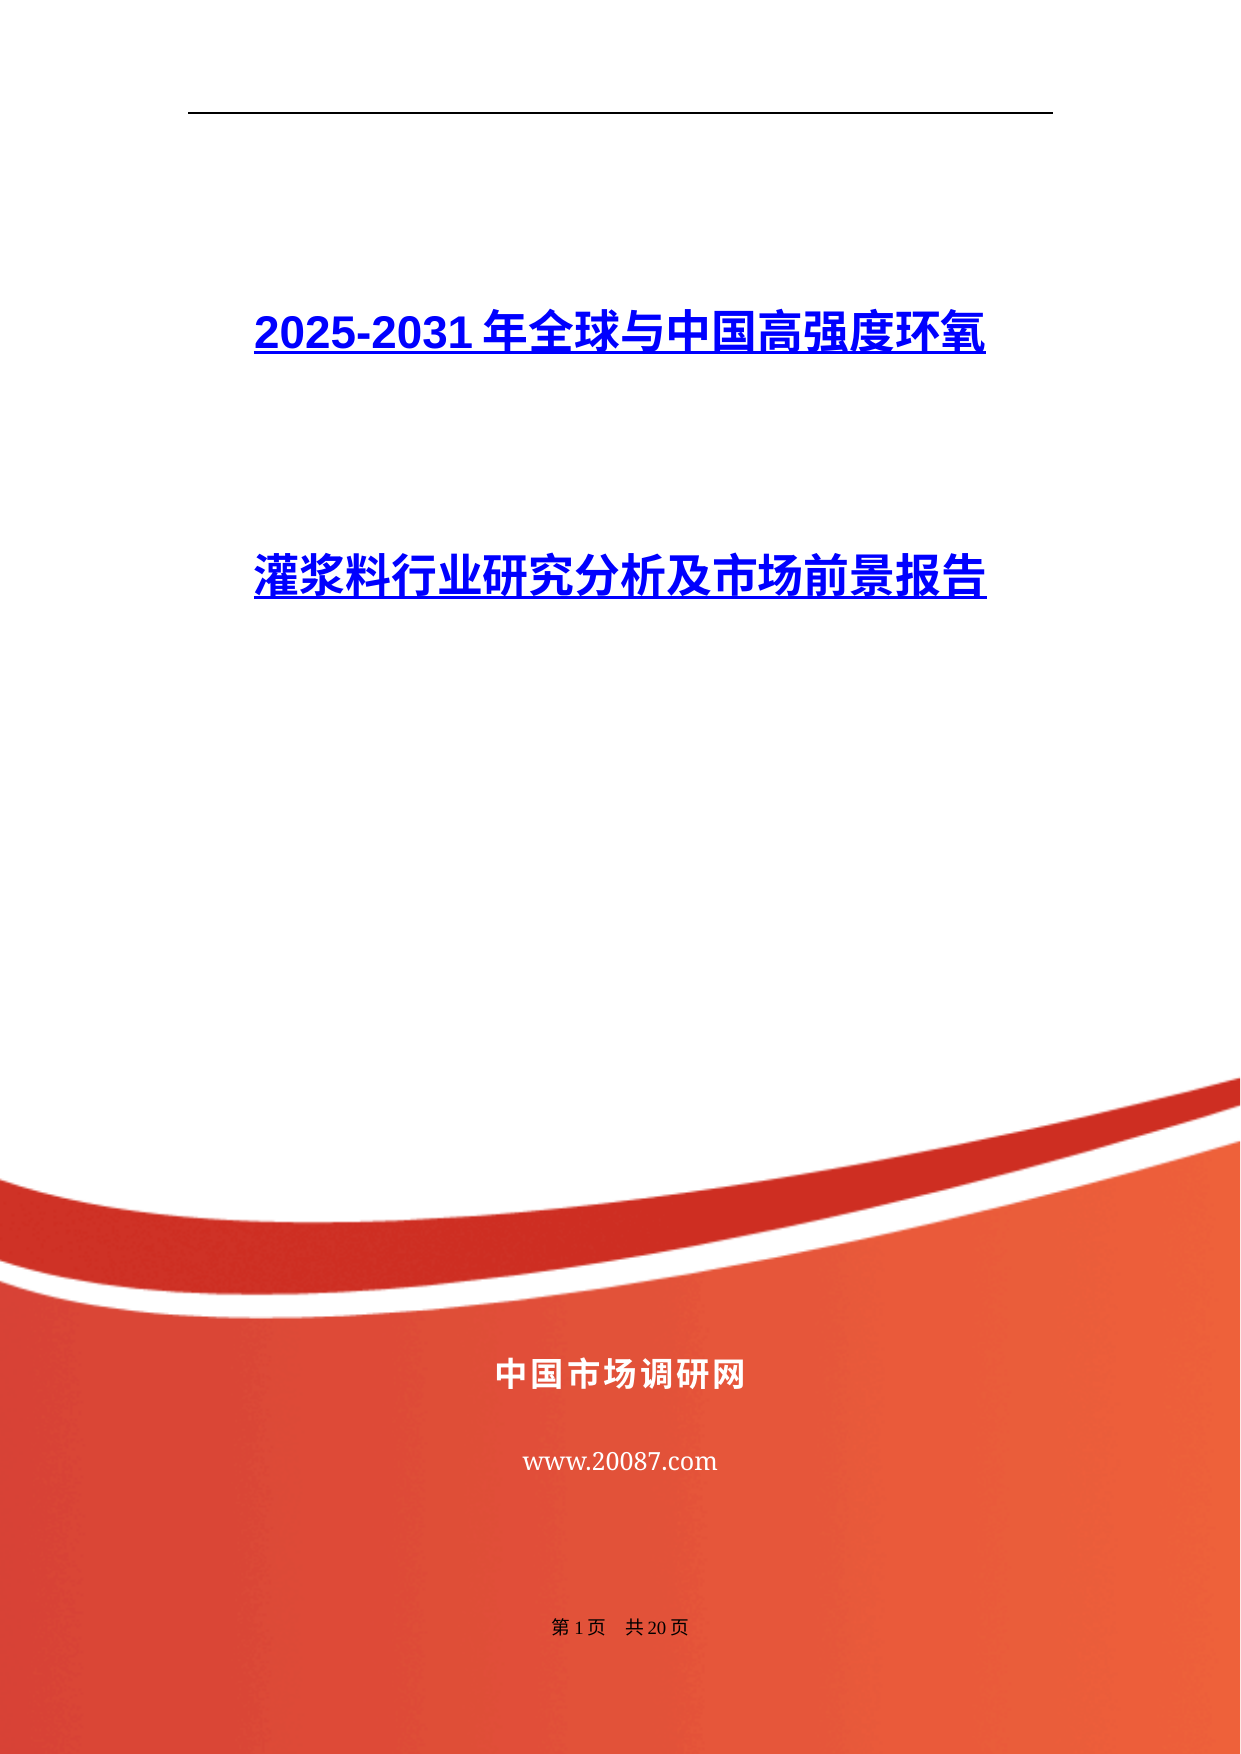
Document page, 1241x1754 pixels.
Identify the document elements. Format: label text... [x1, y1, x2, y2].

subtitle 中国市场调研网 [187, 1339, 1053, 1404]
picture [0, 1006, 1241, 1754]
table_header 2025-2031年全球与中国高强度环氧灌浆料行业研究分析及市场前景报告 [188, 207, 1053, 773]
text www.20087.com [187, 1428, 1053, 1493]
